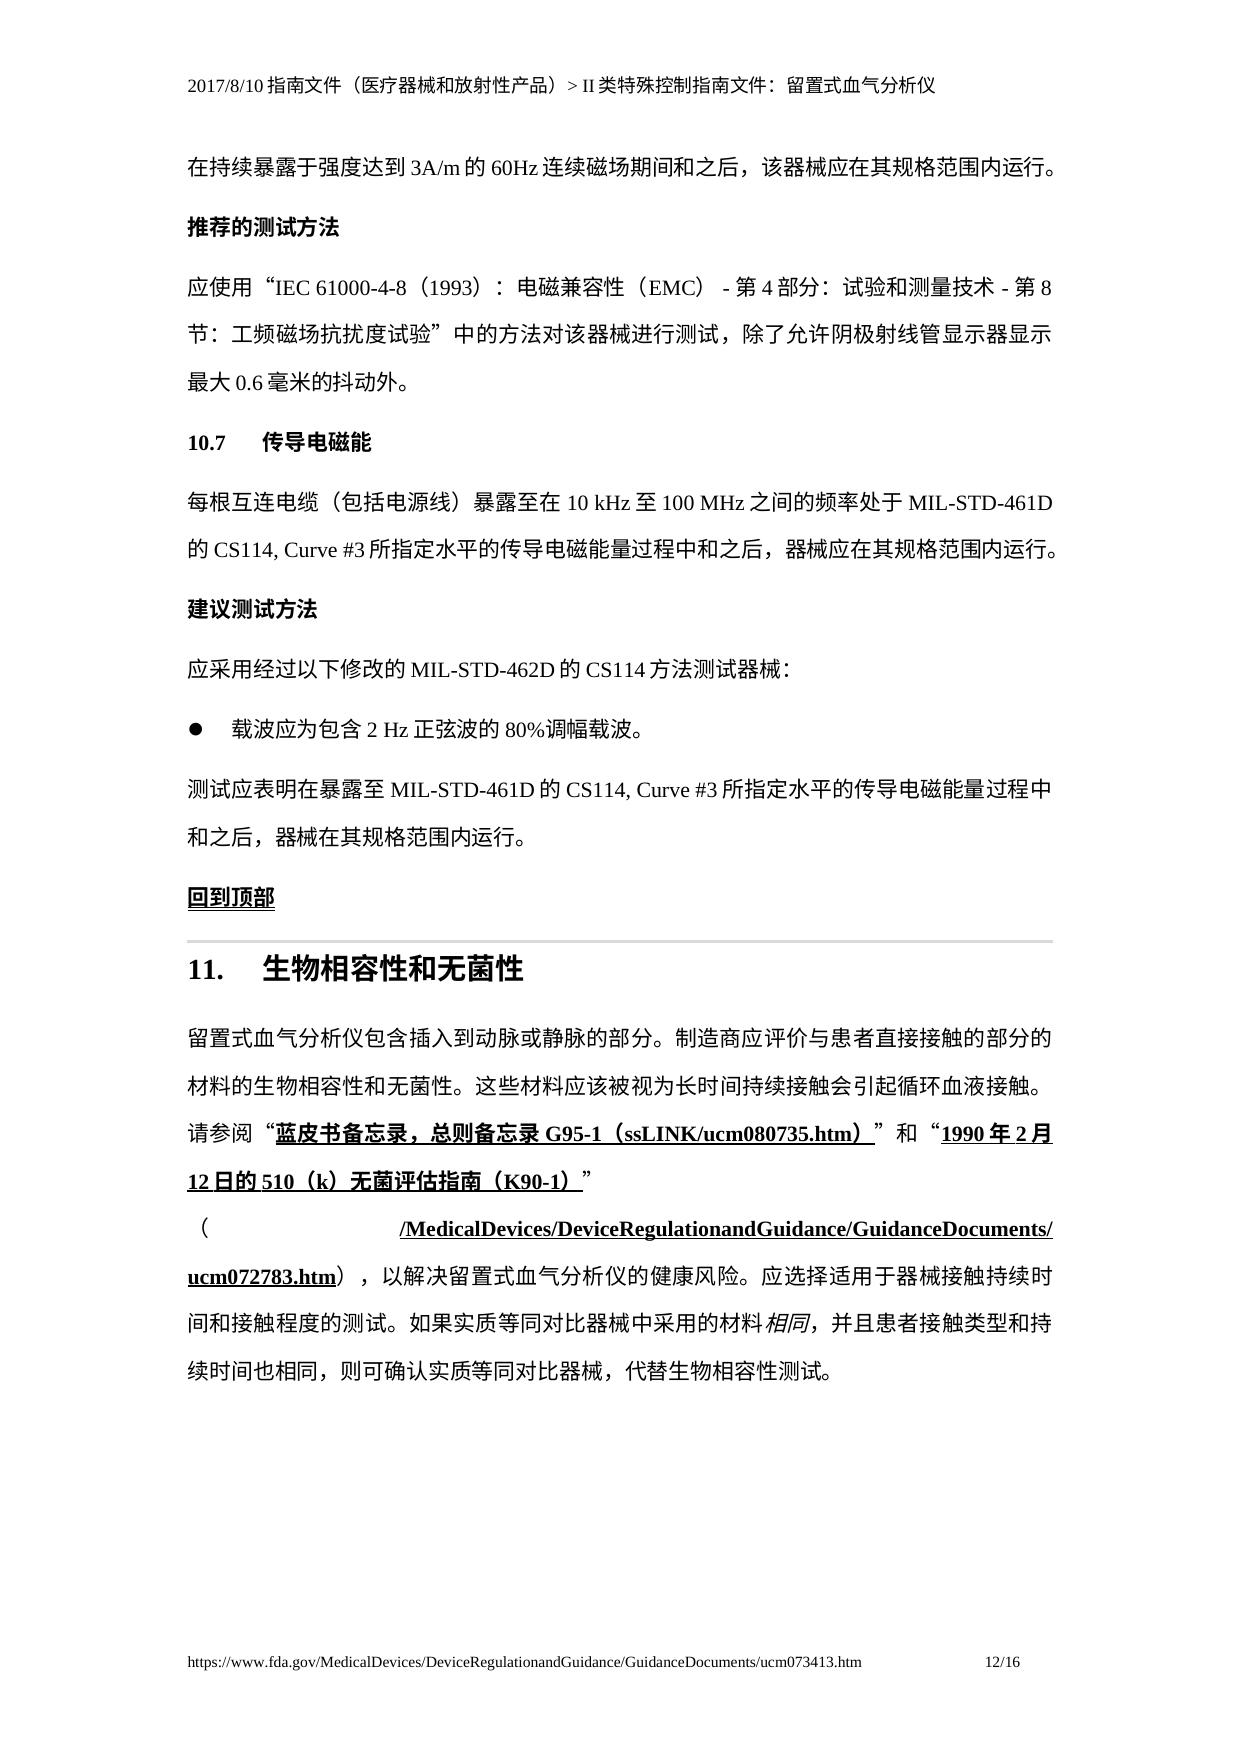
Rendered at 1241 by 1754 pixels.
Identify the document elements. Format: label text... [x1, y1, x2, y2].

text 建议测试方法 [187, 592, 1053, 624]
text 应使用“IEC 61000-4-8（1993）：电磁兼容性（EMC） - 第4部分：试验和测量技术 - 第8节：工频磁场抗扰度试验”中的方法对该器械进行测试，除了允许阴极射线管显示器显示最大0.6毫米的抖动外。 [187, 270, 1053, 397]
text 每根互连电缆（包括电源线）暴露至在10 kHz至100 MHz之间的频率处于MIL-STD-461D的CS114, Curve #3所指定水平的传导电磁能量过程中和之后，器械应在其规格范围内运行。 [187, 485, 1053, 564]
text 留置式血气分析仪包含插入到动脉或静脉的部分。制造商应评价与患者直接接触的部分的材料的生物相容性和无菌性。这些材料应该被视为长时间持续接触会引起循环血液接触。请参阅“蓝皮书备忘录，总则备忘录G95-1（ssLINK/ucm080735.htm）”和“1990年2月12日的510（k）无菌评估指南（K90-1）” [187, 1021, 1053, 1195]
text 应采用经过以下修改的MIL-STD-462D的CS114方法测试器械： [187, 652, 1053, 684]
list 载波应为包含2 Hz正弦波的80%调幅载波。 [187, 712, 1053, 744]
text 11. 生物相容性和无菌性 [187, 943, 1053, 987]
text 10.7 传导电磁能 [187, 425, 1053, 457]
text 在持续暴露于强度达到3A/m的60Hz连续磁场期间和之后，该器械应在其规格范围内运行。 [187, 150, 1053, 182]
subtitle 回到顶部 [187, 880, 1053, 912]
text 推荐的测试方法 [187, 210, 1053, 242]
text （/MedicalDevices/DeviceRegulationandGuidance/GuidanceDocuments/ucm072783.htm），以解决留置式血气分析仪的健康风险。应选择适用于器械接触持续时间和接触程度的测试。如果实质等同对比器械中采用的材料相同，并且患者接触类型和持续时间也相同，则可确认实质等同对比器械，代替生物相容性测试。 [187, 1211, 1053, 1385]
text 测试应表明在暴露至MIL-STD-461D的CS114, Curve #3所指定水平的传导电磁能量过程中和之后，器械在其规格范围内运行。 [187, 772, 1053, 852]
